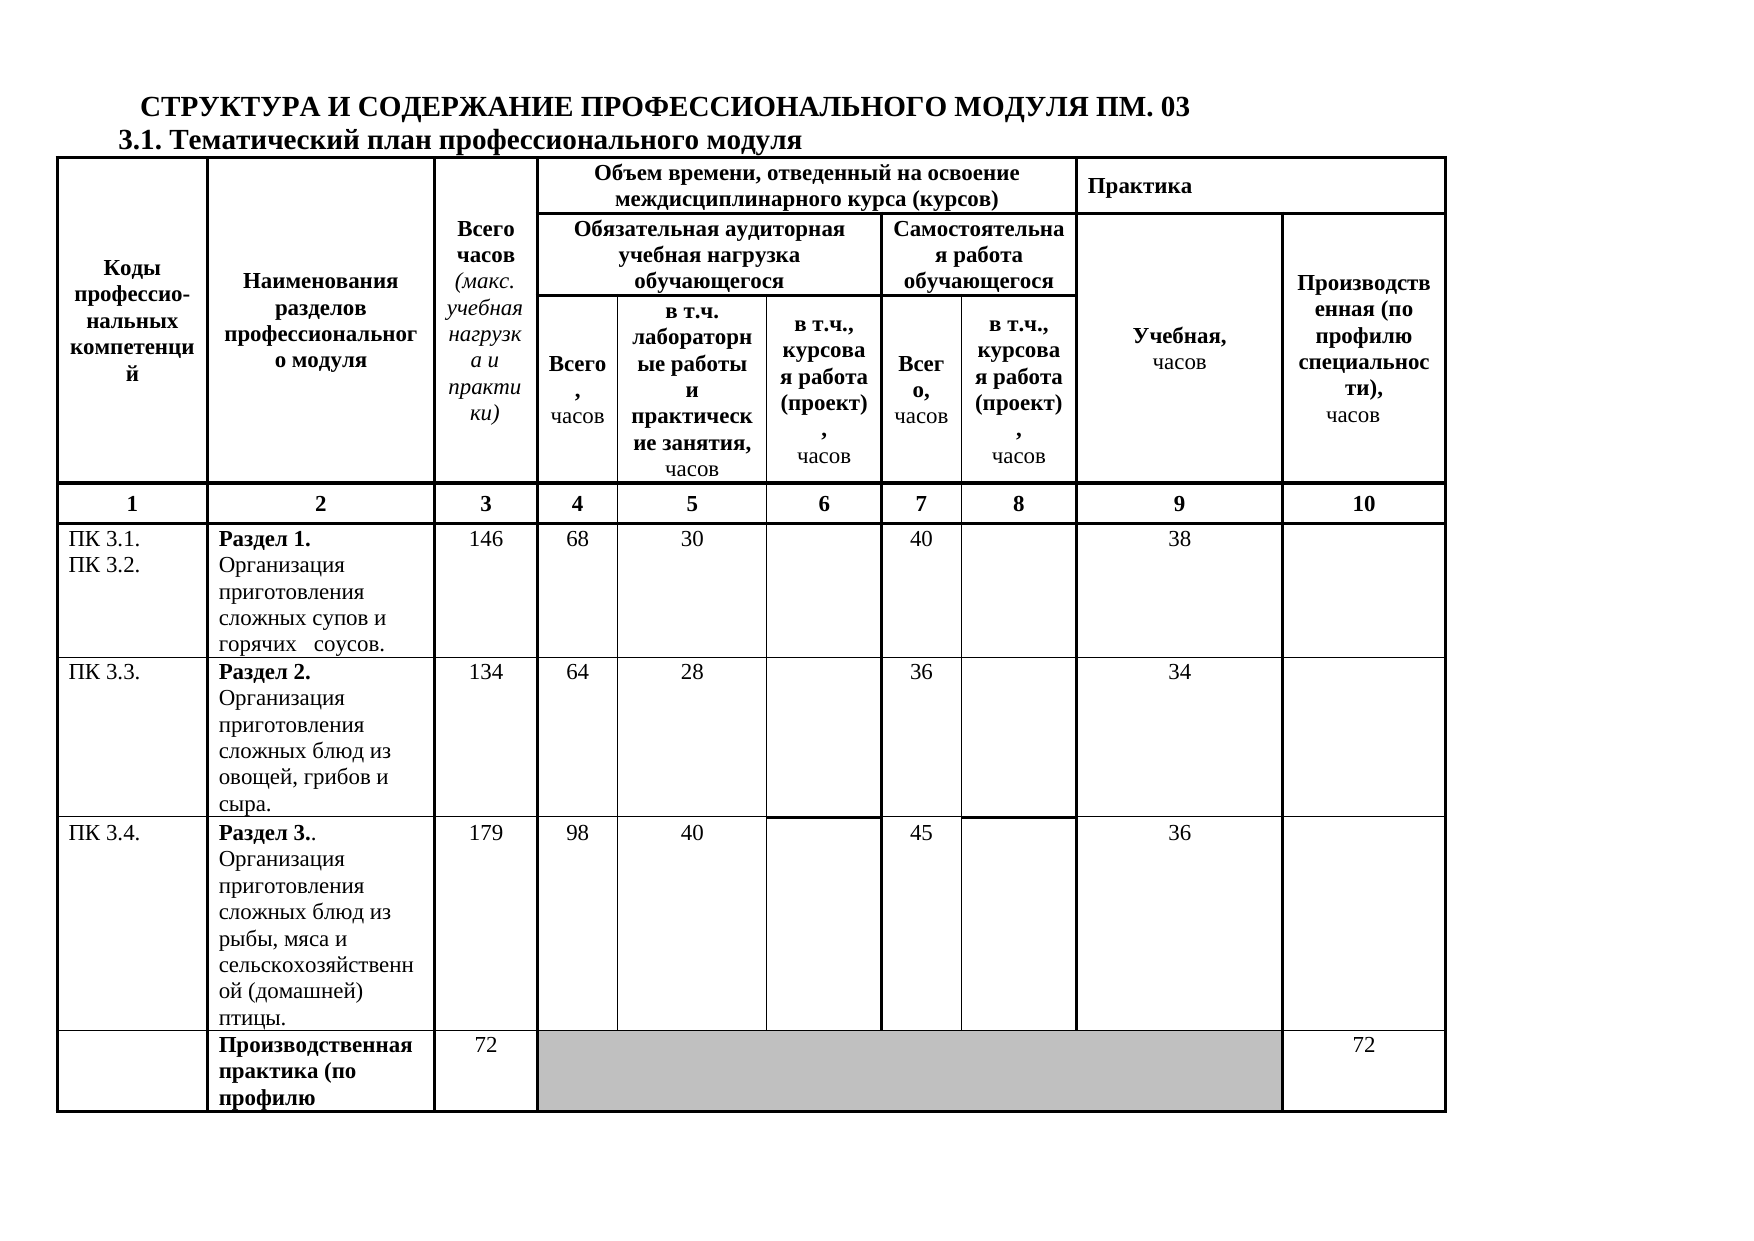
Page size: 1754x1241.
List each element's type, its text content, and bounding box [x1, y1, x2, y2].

table_cell 40 [618, 817, 766, 1030]
table_cell 40 [883, 525, 961, 657]
table_cell в т.ч., курсовая работа (проект), часов [767, 297, 880, 481]
table_cell 9 [1078, 485, 1281, 522]
table_cell 36 [1078, 817, 1281, 1030]
table_cell 7 [883, 485, 961, 522]
table_cell [767, 525, 880, 657]
table_cell Учебная, часов [1078, 215, 1281, 481]
table_cell 72 [436, 1031, 536, 1110]
table_header Практика [1078, 159, 1444, 212]
table_cell в т.ч., курсовая работа (проект), часов [962, 297, 1075, 481]
table_header Всего часов (макс. учебная нагрузка и практики) [436, 159, 536, 481]
table_cell 134 [436, 658, 536, 816]
table_cell в т.ч. лабораторные работы и практические занятия, часов [618, 297, 766, 481]
table_cell Раздел 1. Организация приготовления сложных супов и горячих соусов. [209, 525, 433, 657]
table_cell 5 [618, 485, 766, 522]
table_cell [962, 525, 1075, 657]
table_header Объем времени, отведенный на освоение междисциплинарного курса (курсов) [539, 159, 1075, 212]
table_cell [59, 1031, 206, 1110]
text СТРУКТУРА И СОДЕРЖАНИЕ ПРОФЕССИОНАЛЬНОГО МОДУЛЯ ПМ. 03 [118, 89, 1506, 122]
table_cell 68 [539, 525, 617, 657]
table_cell 30 [618, 525, 766, 657]
table_cell 72 [1284, 1031, 1444, 1110]
table_cell Раздел 2. Организация приготовления сложных блюд из овощей, грибов и сыра. [209, 658, 433, 816]
table_cell [767, 819, 880, 1030]
table_cell [539, 1031, 1281, 1110]
table_cell 8 [962, 485, 1075, 522]
table_cell Раздел 3.. Организация приготовления сложных блюд из рыбы, мяса и сельскохозяйственной (домашней) птицы. [209, 817, 433, 1030]
table_cell 4 [539, 485, 617, 522]
table_cell 1 [59, 485, 206, 522]
table_cell 45 [883, 817, 961, 1030]
table_cell [962, 658, 1075, 816]
table_cell [767, 658, 880, 816]
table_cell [209, 1031, 433, 1110]
table_cell Производственная (по профилю специальности), часов [1284, 215, 1444, 481]
table_cell ПК 3.3. [59, 658, 206, 816]
table_cell ПК 3.1. ПК 3.2. [59, 525, 206, 657]
table_cell [962, 819, 1075, 1030]
table_cell 179 [436, 817, 536, 1030]
table_cell 2 [209, 485, 433, 522]
table_cell [1284, 817, 1444, 1030]
table_cell Самостоятельная работа обучающегося [883, 215, 1075, 294]
table_cell 146 [436, 525, 536, 657]
table_cell 6 [767, 485, 880, 522]
table_cell Обязательная аудиторная учебная нагрузка обучающегося [539, 215, 880, 294]
table_cell 34 [1078, 658, 1281, 816]
table_cell Всего, часов [539, 297, 617, 481]
table_cell ПК 3.4. [59, 817, 206, 1030]
table_cell Всего, часов [883, 297, 961, 481]
table_cell 3 [436, 485, 536, 522]
table_cell 36 [883, 658, 961, 816]
table_header Коды профессио-нальных компетенций [59, 159, 206, 481]
table_cell 64 [539, 658, 617, 816]
text 3.1. Тематический план профессионального модуля [118, 122, 1506, 156]
table_cell 38 [1078, 525, 1281, 657]
table_cell 98 [539, 817, 617, 1030]
table_cell 28 [618, 658, 766, 816]
table_cell 10 [1284, 485, 1444, 522]
table_cell [1284, 525, 1444, 657]
table_header Наименования разделов профессионального модуля [209, 159, 433, 481]
table_cell [1284, 658, 1444, 816]
